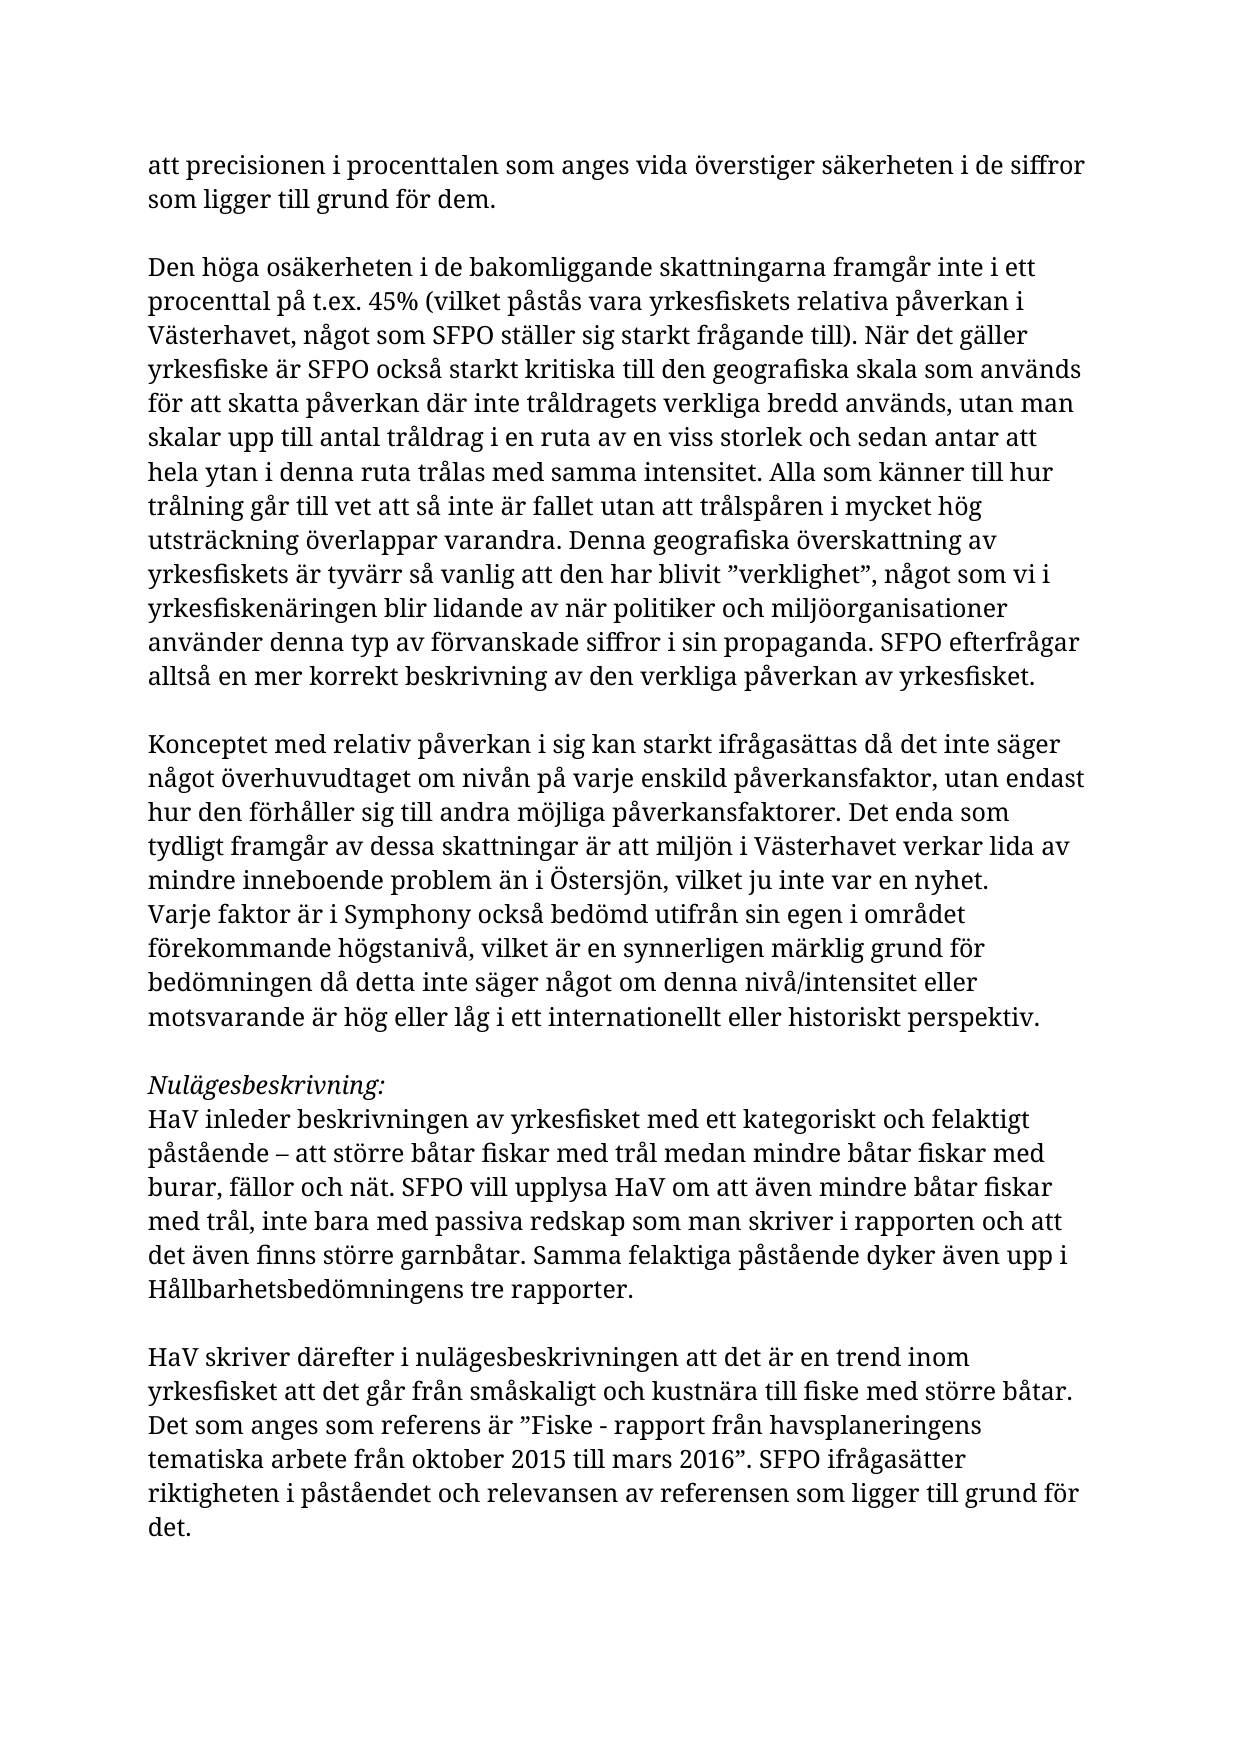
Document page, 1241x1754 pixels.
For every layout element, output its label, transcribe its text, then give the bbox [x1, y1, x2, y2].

text Den höga osäkerheten i de bakomliggande skattningarna framgår inte i ett procenttal på t.ex. 45% (vilket påstås vara yrkesfiskets relativa påverkan i Västerhavet, något som SFPO ställer sig starkt frågande till). När det gäller yrkesfiske är SFPO också starkt kritiska till den geografiska skala som används för att skatta påverkan där inte tråldragets verkliga bredd används, utan man skalar upp till antal tråldrag i en ruta av en viss storlek och sedan antar att hela ytan i denna ruta trålas med samma intensitet. Alla som känner till hur trålning går till vet att så inte är fallet utan att trålspåren i mycket hög utsträckning överlappar varandra. Denna geografiska överskattning av yrkesfiskets är tyvärr så vanlig att den har blivit ”verklighet”, något som vi i yrkesfiskenäringen blir lidande av när politiker och miljöorganisationer använder denna typ av förvanskade siffror i sin propaganda. SFPO efterfrågar alltså en mer korrekt beskrivning av den verkliga påverkan av yrkesfisket. [148, 250, 1093, 693]
text Varje faktor är i Symphony också bedömd utifrån sin egen i området förekommande högstanivå, vilket är en synnerligen märklig grund för bedömningen då detta inte säger något om denna nivå/intensitet eller motsvarande är hög eller låg i ett internationellt eller historiskt perspektiv. [148, 897, 1093, 1033]
text Nulägesbeskrivning: [148, 1067, 1093, 1101]
text HaV inleder beskrivningen av yrkesfisket med ett kategoriskt och felaktigt påstående – att större båtar fiskar med trål medan mindre båtar fiskar med burar, fällor och nät. SFPO vill upplysa HaV om att även mindre båtar fiskar med trål, inte bara med passiva redskap som man skriver i rapporten och att det även finns större garnbåtar. Samma felaktiga påstående dyker även upp i Hållbarhetsbedömningens tre rapporter. [148, 1101, 1093, 1306]
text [148, 148, 1093, 216]
text Konceptet med relativ påverkan i sig kan starkt ifrågasättas då det inte säger något överhuvudtaget om nivån på varje enskild påverkansfaktor, utan endast hur den förhåller sig till andra möjliga påverkansfaktorer. Det enda som tydligt framgår av dessa skattningar är att miljön i Västerhavet verkar lida av mindre inneboende problem än i Östersjön, vilket ju inte var en nyhet. [148, 727, 1093, 897]
text HaV skriver därefter i nulägesbeskrivningen att det är en trend inom yrkesfisket att det går från småskaligt och kustnära till fiske med större båtar. Det som anges som referens är ”Fiske - rapport från havsplaneringens tematiska arbete från oktober 2015 till mars 2016”. SFPO ifrågasätter riktigheten i påståendet och relevansen av referensen som ligger till grund för det. [148, 1340, 1093, 1544]
